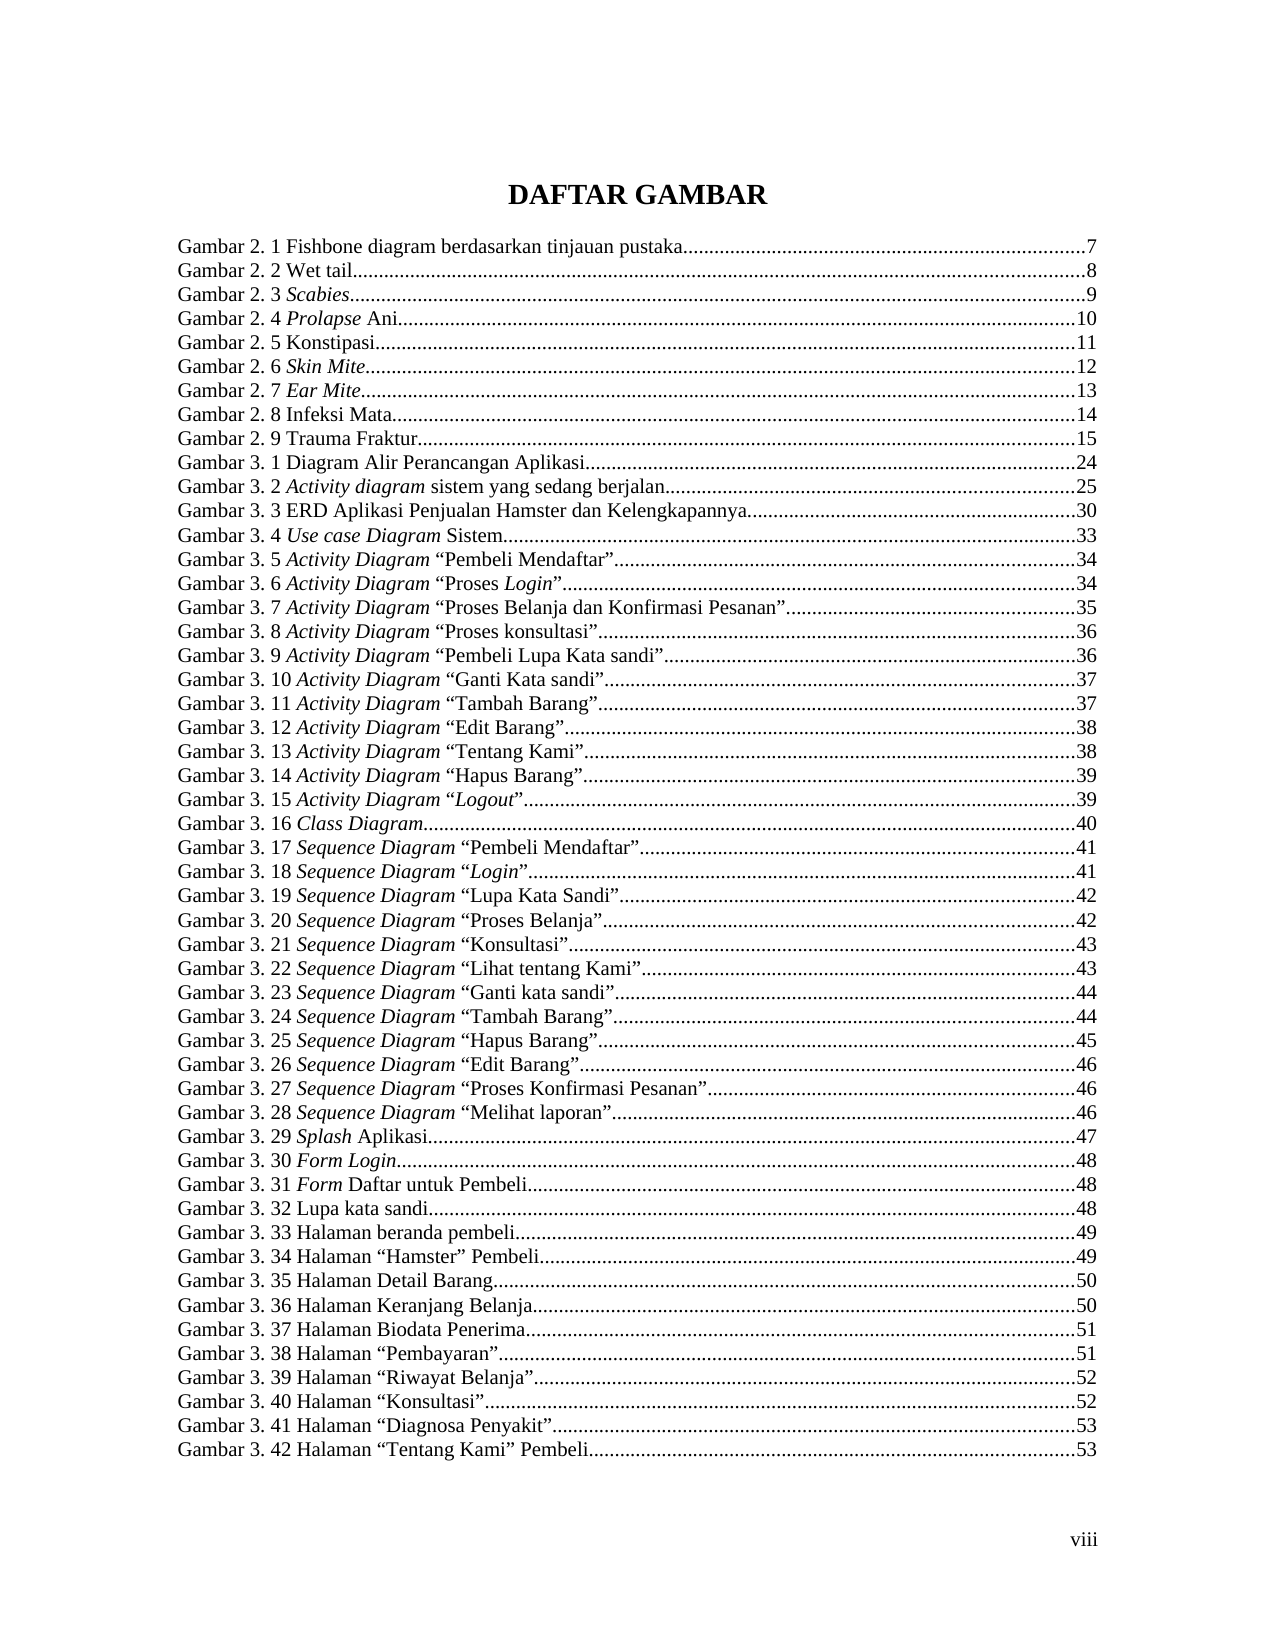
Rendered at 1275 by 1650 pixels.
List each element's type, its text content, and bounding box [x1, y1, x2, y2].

text Gambar 3. 32 Lupa kata sandi 48 [177, 1196, 1098, 1220]
subtitle DAFTAR GAMBAR [177, 177, 1098, 211]
text Gambar 3. 38 Halaman “Pembayaran” 51 [177, 1341, 1098, 1365]
text Gambar 3. 14 Activity Diagram “Hapus Barang” 39 [177, 763, 1098, 787]
text Gambar 3. 34 Halaman “Hamster” Pembeli 49 [177, 1244, 1098, 1268]
text Gambar 3. 29 Splash Aplikasi 47 [177, 1124, 1098, 1148]
text Gambar 2. 9 Trauma Fraktur 15 [177, 426, 1098, 450]
text Gambar 3. 1 Diagram Alir Perancangan Aplikasi. 24 [177, 450, 1098, 474]
text Gambar 3. 31 Form Daftar untuk Pembeli 48 [177, 1172, 1098, 1196]
text Gambar 3. 20 Sequence Diagram “Proses Belanja” 42 [177, 907, 1098, 932]
text Gambar 3. 28 Sequence Diagram “Melihat laporan” 46 [177, 1100, 1098, 1124]
text Gambar 2. 1 Fishbone diagram berdasarkan tinjauan pustaka 7 [177, 234, 1098, 258]
text Gambar 2. 3 Scabies 9 [177, 282, 1098, 306]
text Gambar 3. 24 Sequence Diagram “Tambah Barang” 44 [177, 1004, 1098, 1028]
text Gambar 3. 9 Activity Diagram “Pembeli Lupa Kata sandi”. 36 [177, 643, 1098, 667]
text Gambar 3. 30 Form Login 48 [177, 1148, 1098, 1172]
text Gambar 3. 22 Sequence Diagram “Lihat tentang Kami” 43 [177, 956, 1098, 980]
text Gambar 2. 2 Wet tail 8 [177, 258, 1098, 282]
text Gambar 3. 35 Halaman Detail Barang 50 [177, 1268, 1098, 1292]
text Gambar 3. 23 Sequence Diagram “Ganti kata sandi” 44 [177, 980, 1098, 1004]
text Gambar 2. 6 Skin Mite 12 [177, 354, 1098, 378]
text Gambar 3. 10 Activity Diagram “Ganti Kata sandi” 37 [177, 667, 1098, 691]
text Gambar 3. 3 ERD Aplikasi Penjualan Hamster dan Kelengkapannya. 30 [177, 498, 1098, 522]
text Gambar 2. 5 Konstipasi 11 [177, 330, 1098, 354]
text Gambar 3. 19 Sequence Diagram “Lupa Kata Sandi” 42 [177, 883, 1098, 907]
text Gambar 3. 16 Class Diagram 40 [177, 811, 1098, 835]
text Gambar 3. 37 Halaman Biodata Penerima 51 [177, 1317, 1098, 1341]
text Gambar 3. 41 Halaman “Diagnosa Penyakit” 53 [177, 1413, 1098, 1437]
text Gambar 3. 40 Halaman “Konsultasi” 52 [177, 1389, 1098, 1413]
text Gambar 3. 33 Halaman beranda pembeli 49 [177, 1220, 1098, 1244]
text Gambar 3. 18 Sequence Diagram “Login” 41 [177, 859, 1098, 883]
text Gambar 3. 42 Halaman “Tentang Kami” Pembeli 53 [177, 1437, 1098, 1461]
text Gambar 3. 2 Activity diagram sistem yang sedang berjalan. 25 [177, 474, 1098, 498]
text Gambar 3. 8 Activity Diagram “Proses konsultasi” 36 [177, 619, 1098, 643]
text Gambar 3. 5 Activity Diagram “Pembeli Mendaftar” 34 [177, 547, 1098, 571]
text Gambar 2. 8 Infeksi Mata 14 [177, 402, 1098, 426]
text Gambar 3. 27 Sequence Diagram “Proses Konfirmasi Pesanan” 46 [177, 1076, 1098, 1100]
text Gambar 3. 36 Halaman Keranjang Belanja 50 [177, 1292, 1098, 1317]
text Gambar 3. 21 Sequence Diagram “Konsultasi” 43 [177, 932, 1098, 956]
text Gambar 2. 4 Prolapse Ani 10 [177, 306, 1098, 330]
text Gambar 3. 6 Activity Diagram “Proses Login” 34 [177, 571, 1098, 595]
text Gambar 3. 39 Halaman “Riwayat Belanja” 52 [177, 1365, 1098, 1389]
text Gambar 3. 17 Sequence Diagram “Pembeli Mendaftar” 41 [177, 835, 1098, 859]
text Gambar 3. 12 Activity Diagram “Edit Barang” 38 [177, 715, 1098, 739]
text Gambar 3. 26 Sequence Diagram “Edit Barang” 46 [177, 1052, 1098, 1076]
text Gambar 3. 25 Sequence Diagram “Hapus Barang” 45 [177, 1028, 1098, 1052]
text Gambar 3. 15 Activity Diagram “Logout” 39 [177, 787, 1098, 811]
text Gambar 3. 4 Use case Diagram Sistem 33 [177, 522, 1098, 547]
text Gambar 3. 11 Activity Diagram “Tambah Barang” 37 [177, 691, 1098, 715]
text Gambar 3. 13 Activity Diagram “Tentang Kami” 38 [177, 739, 1098, 763]
text Gambar 3. 7 Activity Diagram “Proses Belanja dan Konfirmasi Pesanan”. 35 [177, 595, 1098, 619]
text Gambar 2. 7 Ear Mite 13 [177, 378, 1098, 402]
